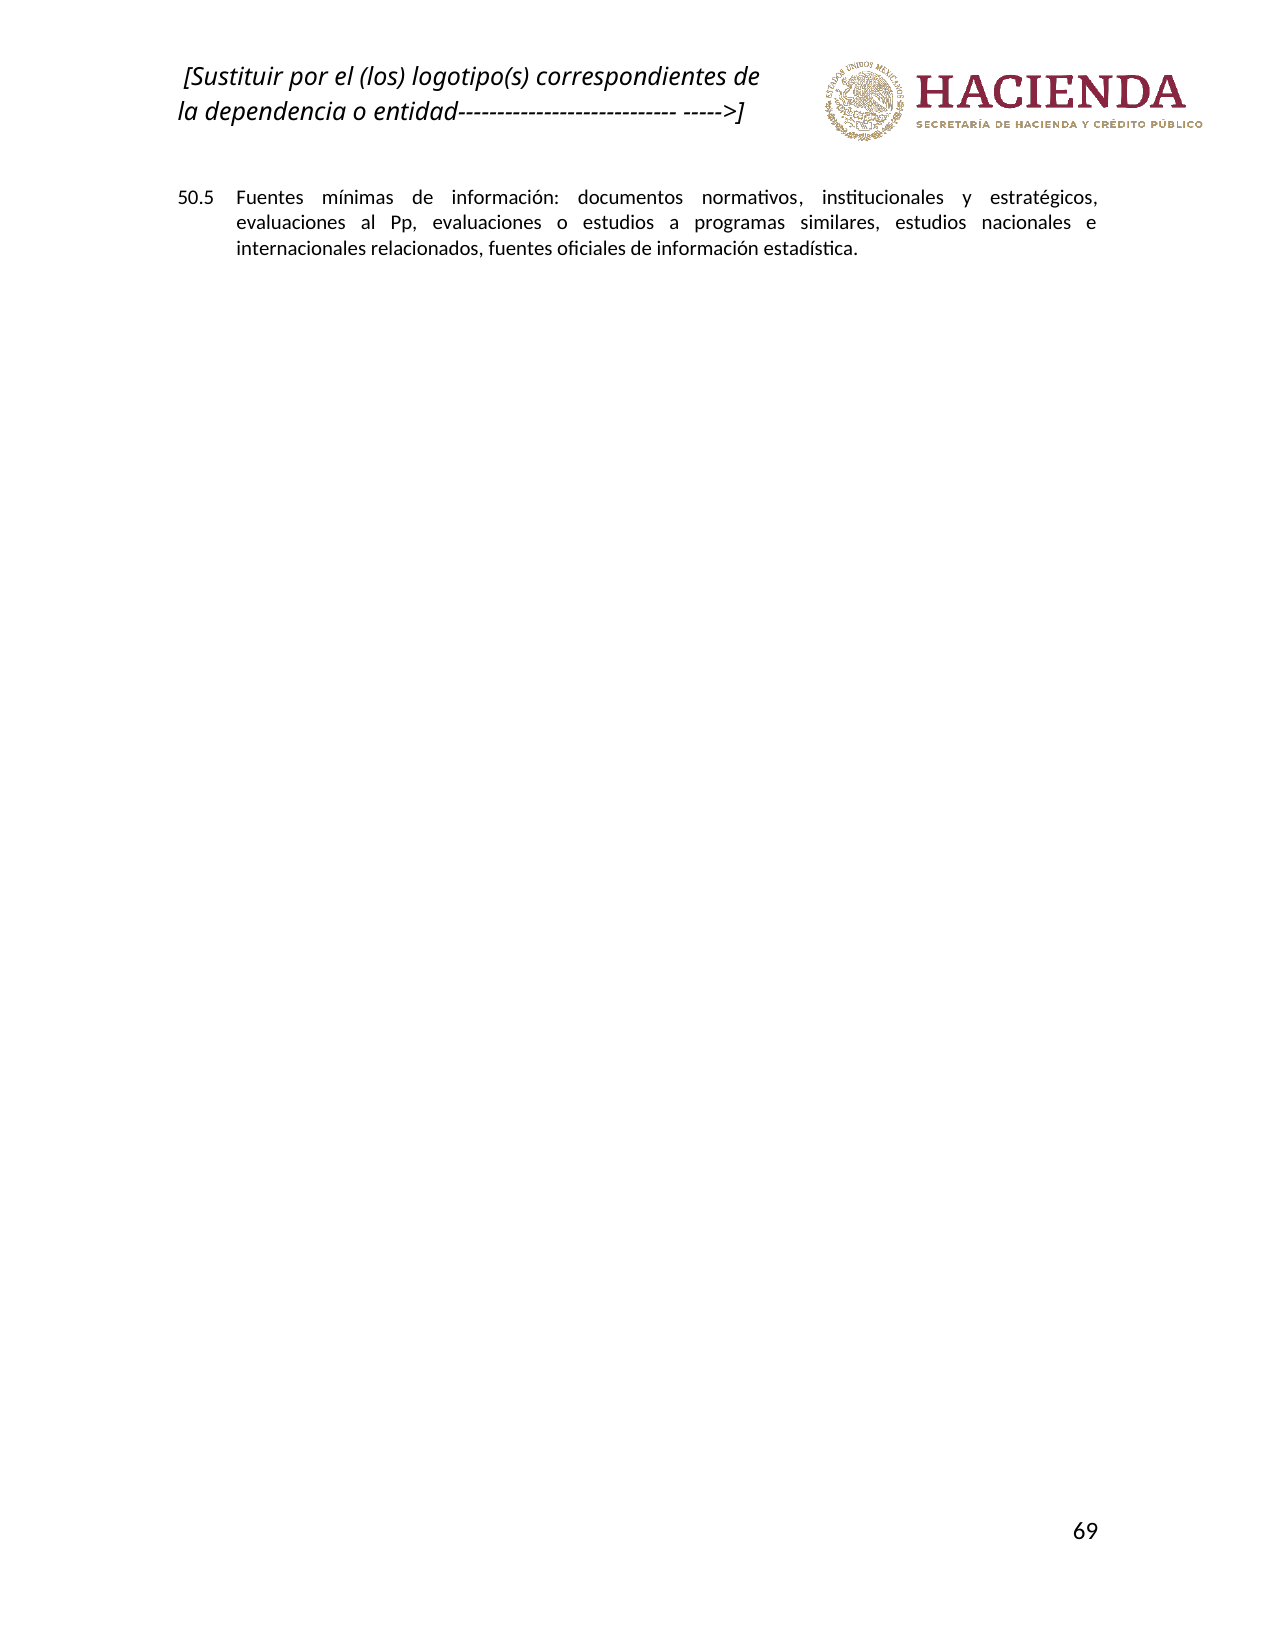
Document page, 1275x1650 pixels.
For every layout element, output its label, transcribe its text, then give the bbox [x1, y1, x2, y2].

picture [824, 60, 1203, 142]
list Fuentes mínimas de información: documentos normativos, institucionales y estratégicos, evaluaciones al Pp, evaluaciones o estudios a programas similares, estudios nacionales e internacionales relacionados, fuentes oficiales de información estadística. [177, 184, 1098, 260]
